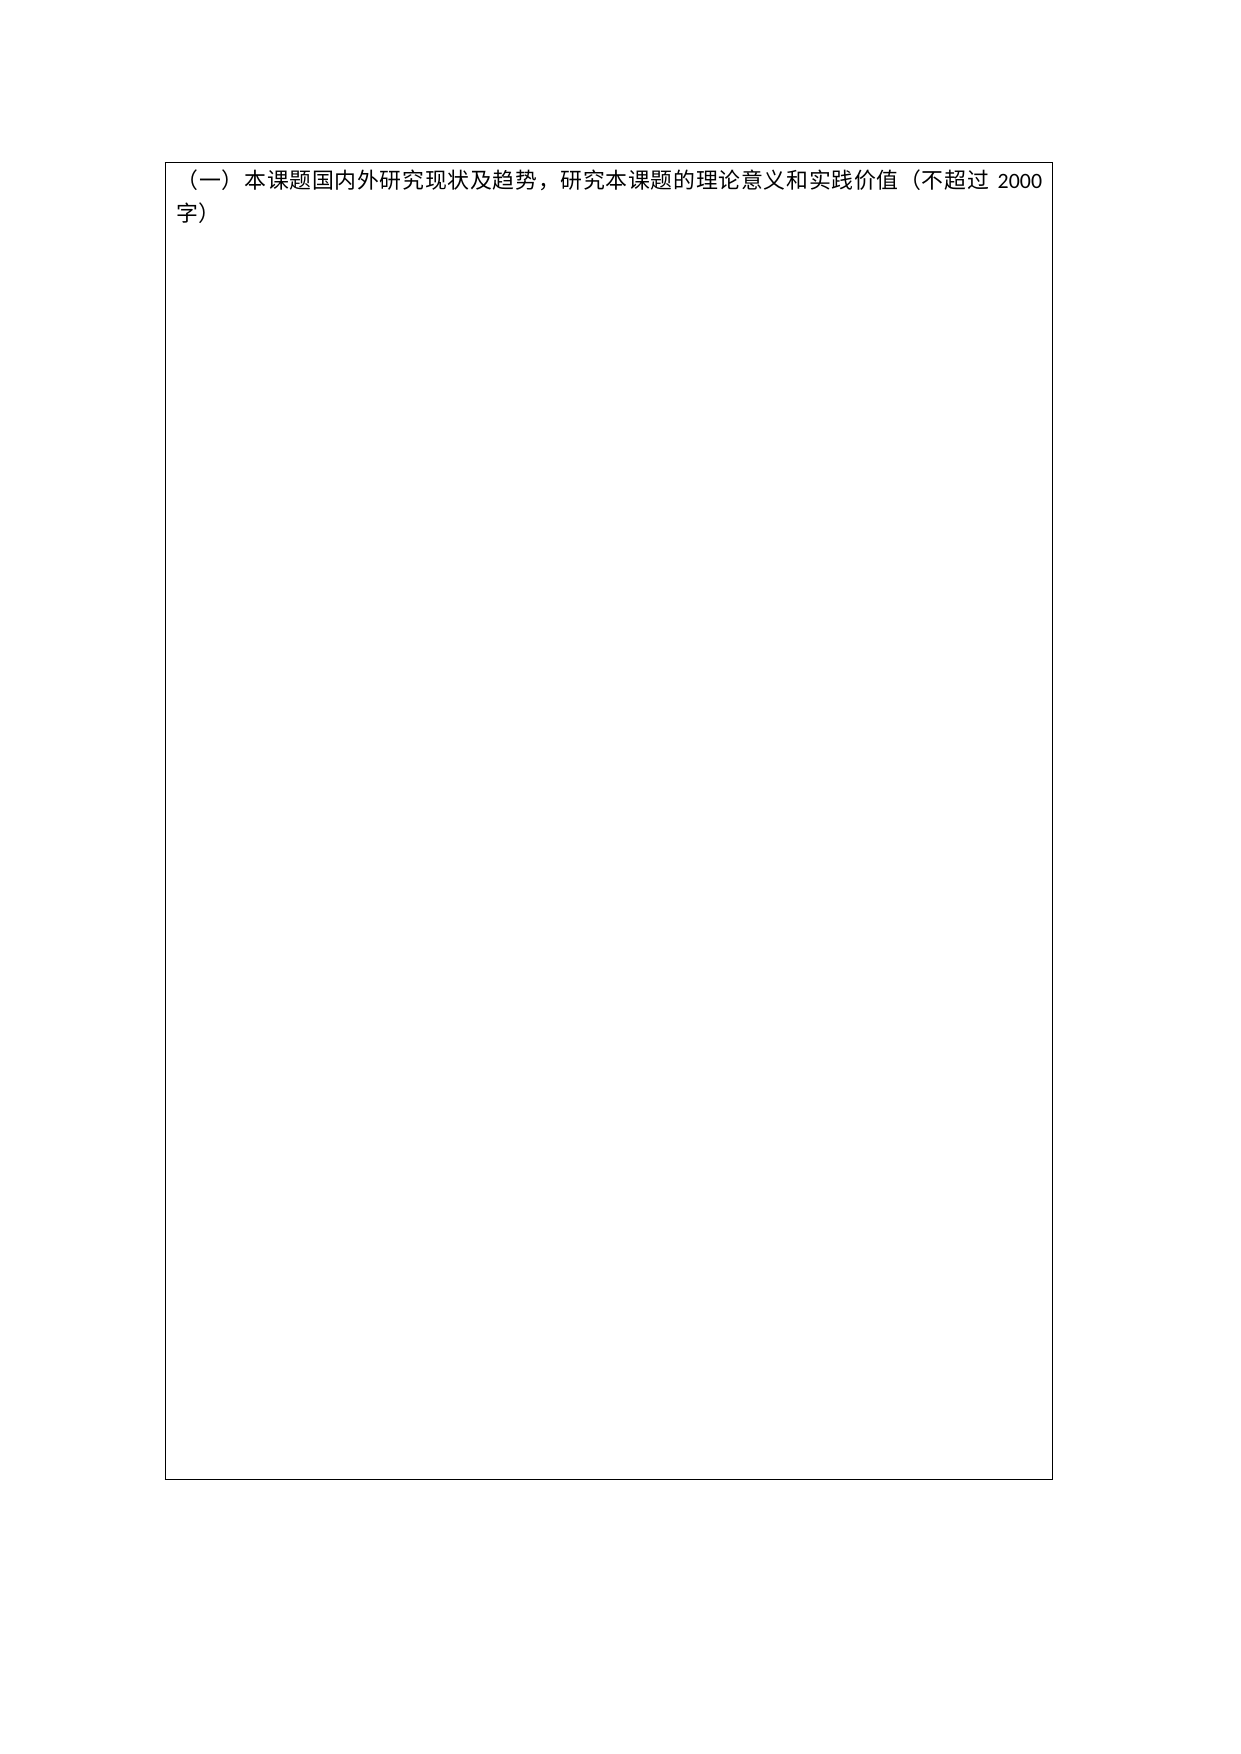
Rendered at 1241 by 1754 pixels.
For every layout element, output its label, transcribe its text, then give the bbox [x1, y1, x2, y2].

table_header （一）本课题国内外研究现状及趋势，研究本课题的理论意义和实践价值（不超过2000字） [166, 163, 1052, 1478]
